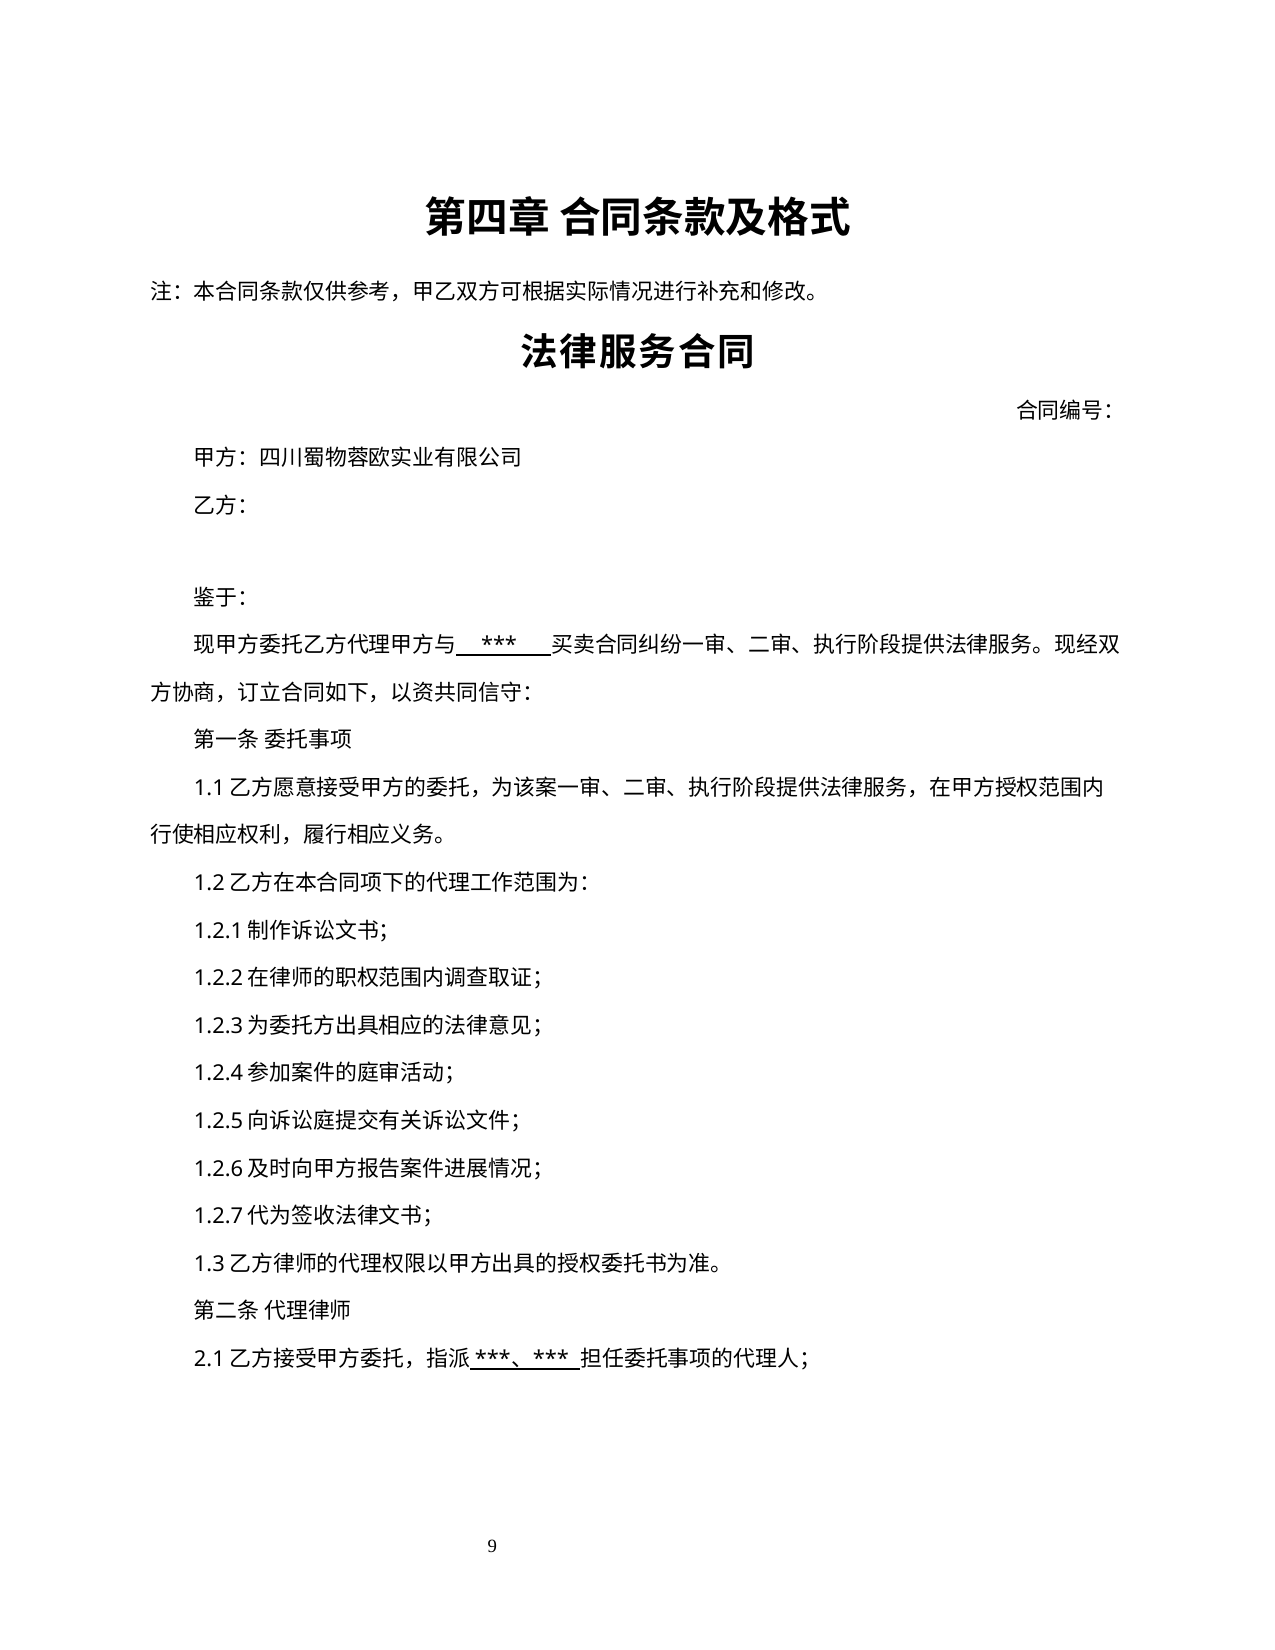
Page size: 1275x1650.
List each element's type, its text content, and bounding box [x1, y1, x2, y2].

text 1.2.2在律师的职权范围内调查取证； [150, 960, 1125, 992]
text 1.3乙方律师的代理权限以甲方出具的授权委托书为准。 [150, 1246, 1125, 1278]
text 第一条 委托事项 [150, 722, 1125, 754]
text 甲方：四川蜀物蓉欧实业有限公司 [150, 440, 1125, 472]
text 1.2.4参加案件的庭审活动； [150, 1055, 1125, 1087]
text 第二条 代理律师 [150, 1293, 1125, 1325]
text 1.2.6及时向甲方报告案件进展情况； [150, 1151, 1125, 1182]
text 1.2.1制作诉讼文书； [150, 913, 1125, 944]
text 1.2.3为委托方出具相应的法律意见； [150, 1008, 1125, 1039]
text 合同编号： [150, 393, 1125, 424]
text 1.2.7代为签收法律文书； [150, 1198, 1125, 1230]
text 现甲方委托乙方代理甲方与 *** 买卖合同纠纷一审、二审、执行阶段提供法律服务。现经双方协商，订立合同如下，以资共同信守： [150, 627, 1125, 707]
text 1.2.5向诉讼庭提交有关诉讼文件； [150, 1103, 1125, 1135]
text 1.2乙方在本合同项下的代理工作范围为： [150, 865, 1125, 897]
text 1.1乙方愿意接受甲方的委托，为该案一审、二审、执行阶段提供法律服务，在甲方授权范围内行使相应权利，履行相应义务。 [150, 770, 1125, 849]
text 注：本合同条款仅供参考，甲乙双方可根据实际情况进行补充和修改。 [150, 274, 1125, 306]
text 2.1乙方接受甲方委托，指派 ***、*** 担任委托事项的代理人； [150, 1341, 1125, 1373]
text 法律服务合同 [150, 322, 1125, 376]
subtitle 第四章 合同条款及格式 [150, 184, 1125, 244]
text 乙方： [150, 488, 1125, 519]
text 鉴于： [150, 580, 1125, 611]
